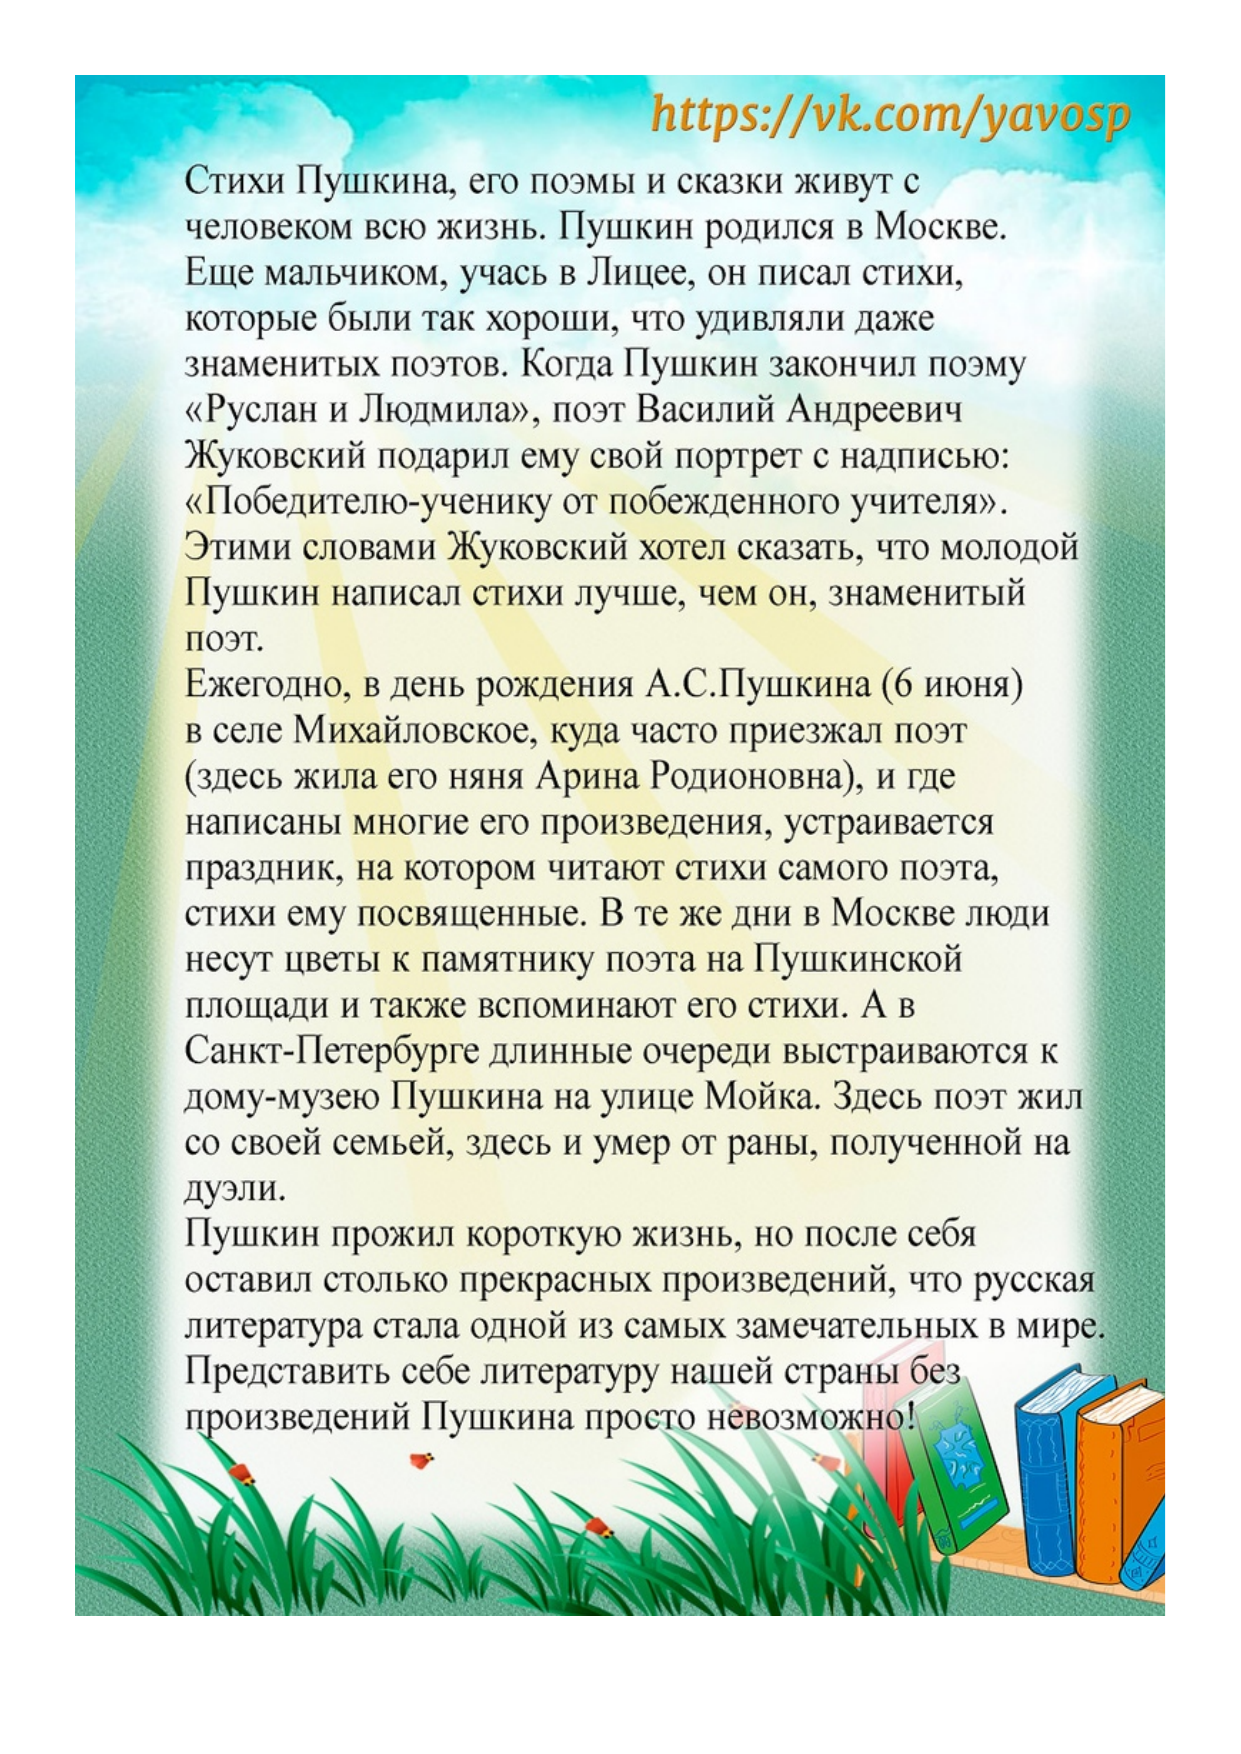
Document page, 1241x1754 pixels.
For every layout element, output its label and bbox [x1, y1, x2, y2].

picture [75, 75, 1166, 1616]
